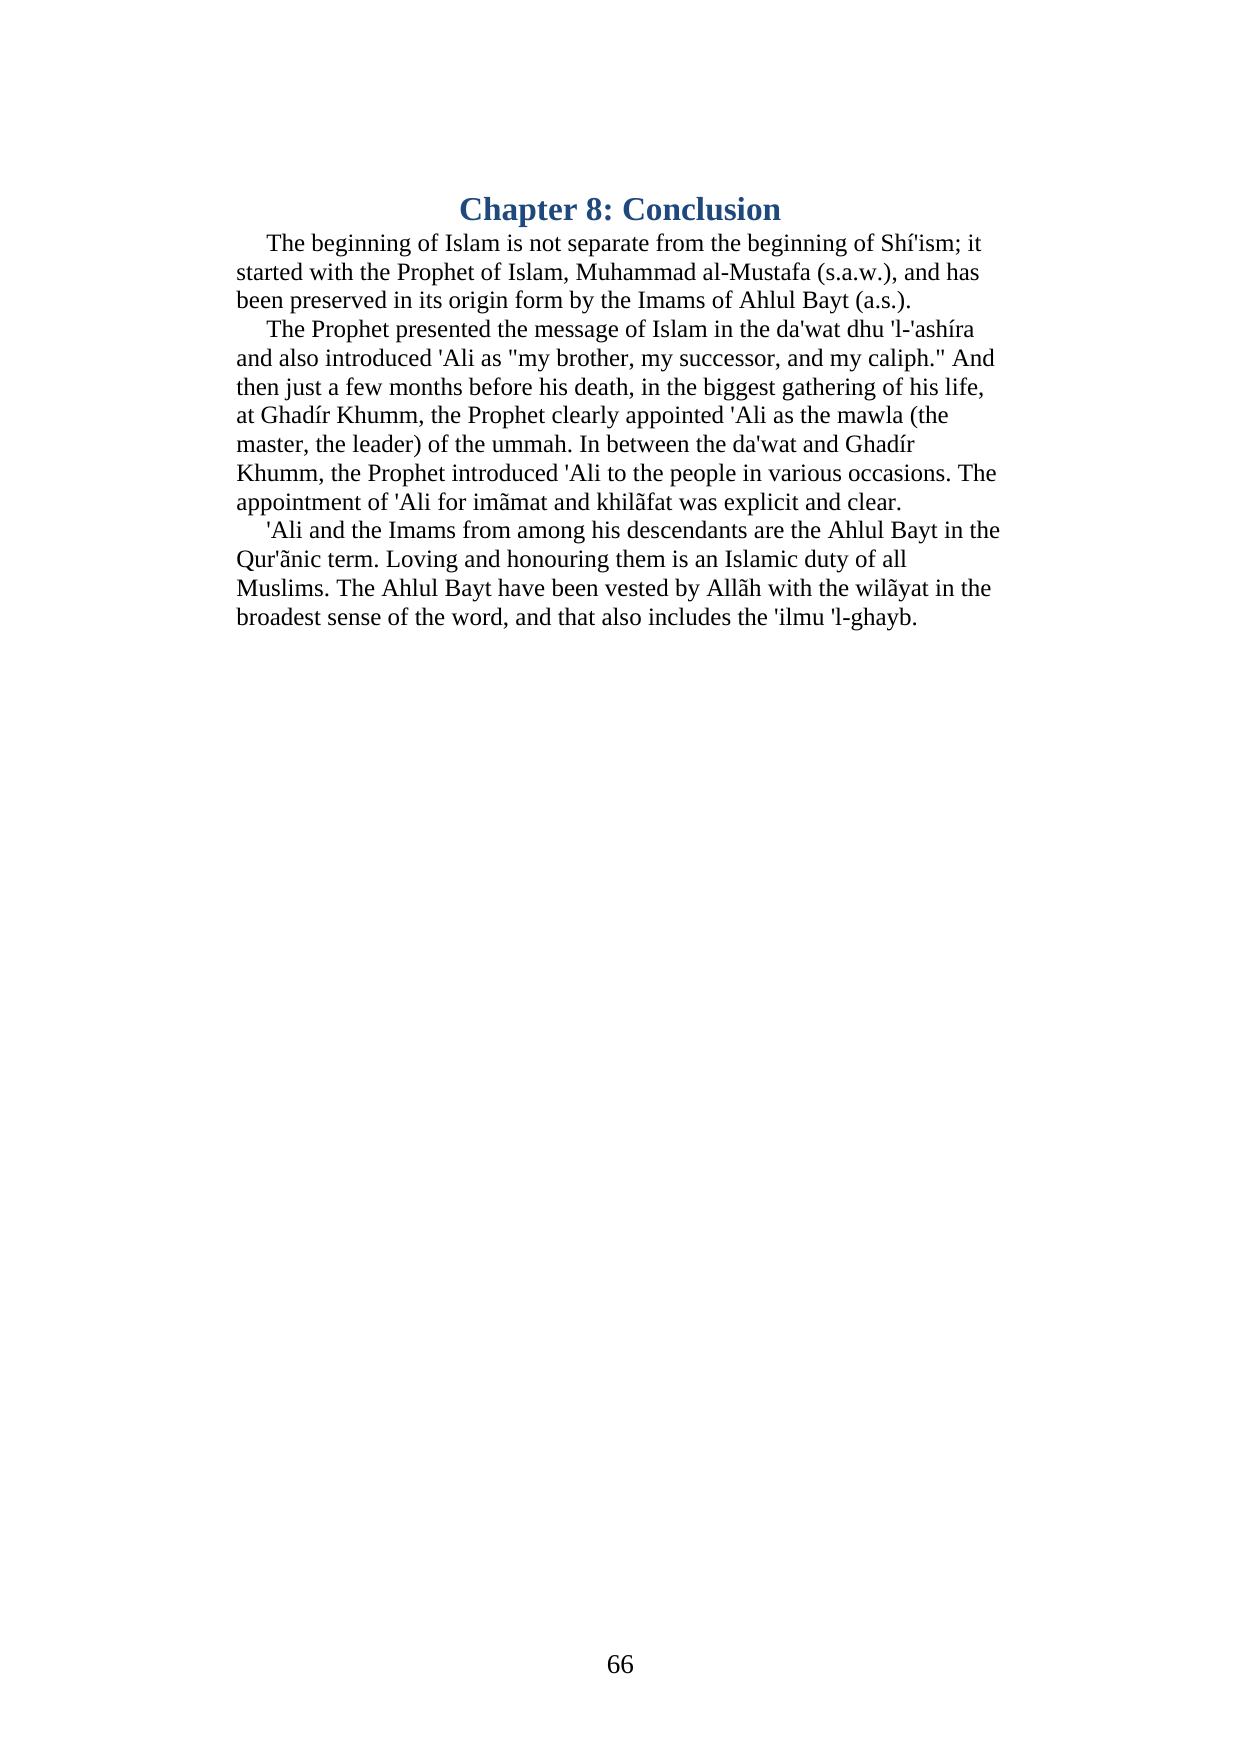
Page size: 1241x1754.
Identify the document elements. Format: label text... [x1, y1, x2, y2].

text 'Ali and the Imams from among his descendants are the Ahlul Bayt in the Qur'ãnic term. Loving and honouring them is an Islamic duty of all Muslims. The Ahlul Bayt have been vested by Allãh with the wilãyat in the broadest sense of the word, and that also includes the 'ilmu 'l-ghayb. [236, 516, 1004, 631]
text The Prophet presented the message of Islam in the da'wat dhu 'l-'ashíra and also introduced 'Ali as "my brother, my successor, and my caliph." And then just a few months before his death, in the biggest gathering of his life, at Ghadír Khumm, the Prophet clearly appointed 'Ali as the mawla (the master, the leader) of the ummah. In between the da'wat and Ghadír Khumm, the Prophet introduced 'Ali to the people in various occasions. The appointment of 'Ali for imãmat and khilãfat was explicit and clear. [236, 314, 1004, 516]
subtitle Chapter 8: Conclusion [236, 190, 1004, 228]
text The beginning of Islam is not separate from the beginning of Shí'ism; it started with the Prophet of Islam, Muhammad al-Mustafa (s.a.w.), and has been preserved in its origin form by the Imams of Ahlul Bayt (a.s.). [236, 228, 1004, 314]
